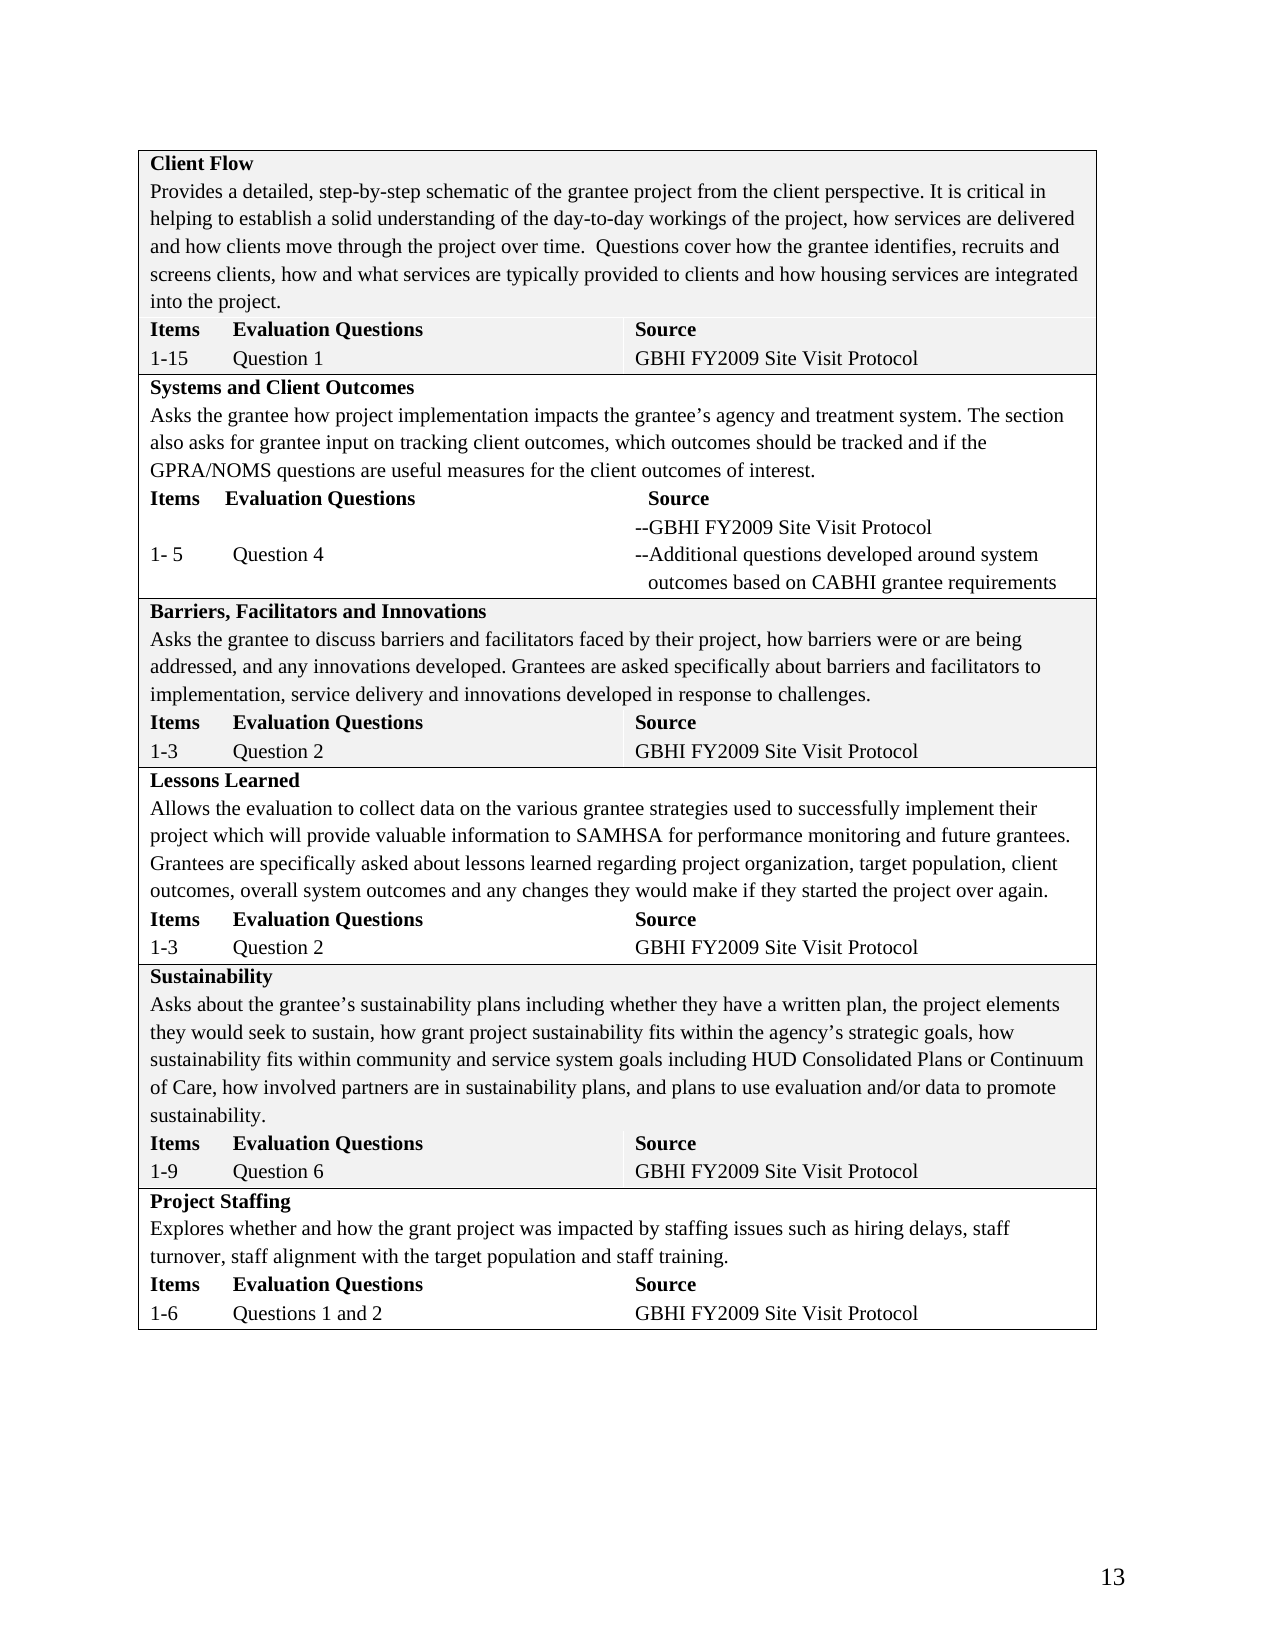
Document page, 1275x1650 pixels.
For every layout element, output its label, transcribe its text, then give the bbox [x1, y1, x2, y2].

table_cell Question 2 [221, 739, 623, 767]
table_cell Barriers, Facilitators and Innovations Asks the grantee to discuss barriers and facilitators faced by their project, how barriers were or are being addressed, and any innovations developed. Grantees are asked specifically about barriers and facilitators to implementation, service delivery and innovations developed in response to challenges. [139, 599, 1096, 710]
table_cell Evaluation Questions [221, 1131, 623, 1159]
table_cell Lessons Learned Allows the evaluation to collect data on the various grantee strategies used to successfully implement their project which will provide valuable information to SAMHSA for performance monitoring and future grantees. Grantees are specifically asked about lessons learned regarding project organization, target population, client outcomes, overall system outcomes and any changes they would make if they started the project over again. [139, 768, 1096, 907]
table_cell Source [624, 1272, 1096, 1300]
table_cell GBHI FY2009 Site Visit Protocol [624, 346, 1096, 374]
table_cell GBHI FY2009 Site Visit Protocol [624, 739, 1096, 767]
table_cell Source [624, 318, 1096, 346]
table_cell GBHI FY2009 Site Visit Protocol [624, 1300, 1096, 1329]
table_cell Items [139, 318, 221, 346]
table_cell Items [139, 710, 221, 739]
table_cell Sustainability Asks about the grantee’s sustainability plans including whether they have a written plan, the project elements they would seek to sustain, how grant project sustainability fits within the agency’s strategic goals, how sustainability fits within community and service system goals including HUD Consolidated Plans or Continuum of Care, how involved partners are in sustainability plans, and plans to use evaluation and/or data to promote sustainability. [139, 965, 1096, 1131]
table_cell 1-15 [139, 346, 221, 374]
table_cell 1-6 [139, 1300, 221, 1329]
table_cell Evaluation Questions [221, 318, 623, 346]
table_cell Systems and Client Outcomes Asks the grantee how project implementation impacts the grantee’s agency and treatment system. The section also asks for grantee input on tracking client outcomes, which outcomes should be tracked and if the GPRA/NOMS questions are useful measures for the client outcomes of interest. [139, 375, 1096, 486]
table_cell Items [139, 1272, 221, 1300]
table_cell Source [624, 710, 1096, 739]
table_cell Questions 1 and 2 [221, 1300, 623, 1329]
table_cell Question 6 [221, 1159, 623, 1187]
table_cell --GBHI FY2009 Site Visit Protocol --Additional questions developed around system outcomes based on CABHI grantee requirements [624, 515, 1096, 598]
table_cell GBHI FY2009 Site Visit Protocol [624, 1159, 1096, 1187]
table_cell Evaluation Questions [221, 907, 623, 935]
table_cell GBHI FY2009 Site Visit Protocol [624, 935, 1096, 963]
table_cell Items [139, 1131, 221, 1159]
table_cell 1-3 [139, 739, 221, 767]
table_cell Items Evaluation Questions Source [139, 486, 1096, 514]
table_cell Question 4 [221, 515, 623, 598]
table_cell Question 2 [221, 935, 623, 963]
table_cell Evaluation Questions [221, 710, 623, 739]
table_cell Source [624, 907, 1096, 935]
table_cell Question 1 [221, 346, 623, 374]
table_cell Client Flow Provides a detailed, step-by-step schematic of the grantee project from the client perspective. It is critical in helping to establish a solid understanding of the day-to-day workings of the project, how services are delivered and how clients move through the project over time. Questions cover how the grantee identifies, recruits and screens clients, how and what services are typically provided to clients and how housing services are integrated into the project. [139, 151, 1096, 317]
table_cell 1- 5 [139, 515, 221, 598]
table_cell 1-9 [139, 1159, 221, 1187]
table_cell 1-3 [139, 935, 221, 963]
table_cell Items [139, 907, 221, 935]
table_cell Evaluation Questions [221, 1272, 623, 1300]
table_cell Project Staffing Explores whether and how the grant project was impacted by staffing issues such as hiring delays, staff turnover, staff alignment with the target population and staff training. [139, 1189, 1096, 1272]
table_cell Source [624, 1131, 1096, 1159]
